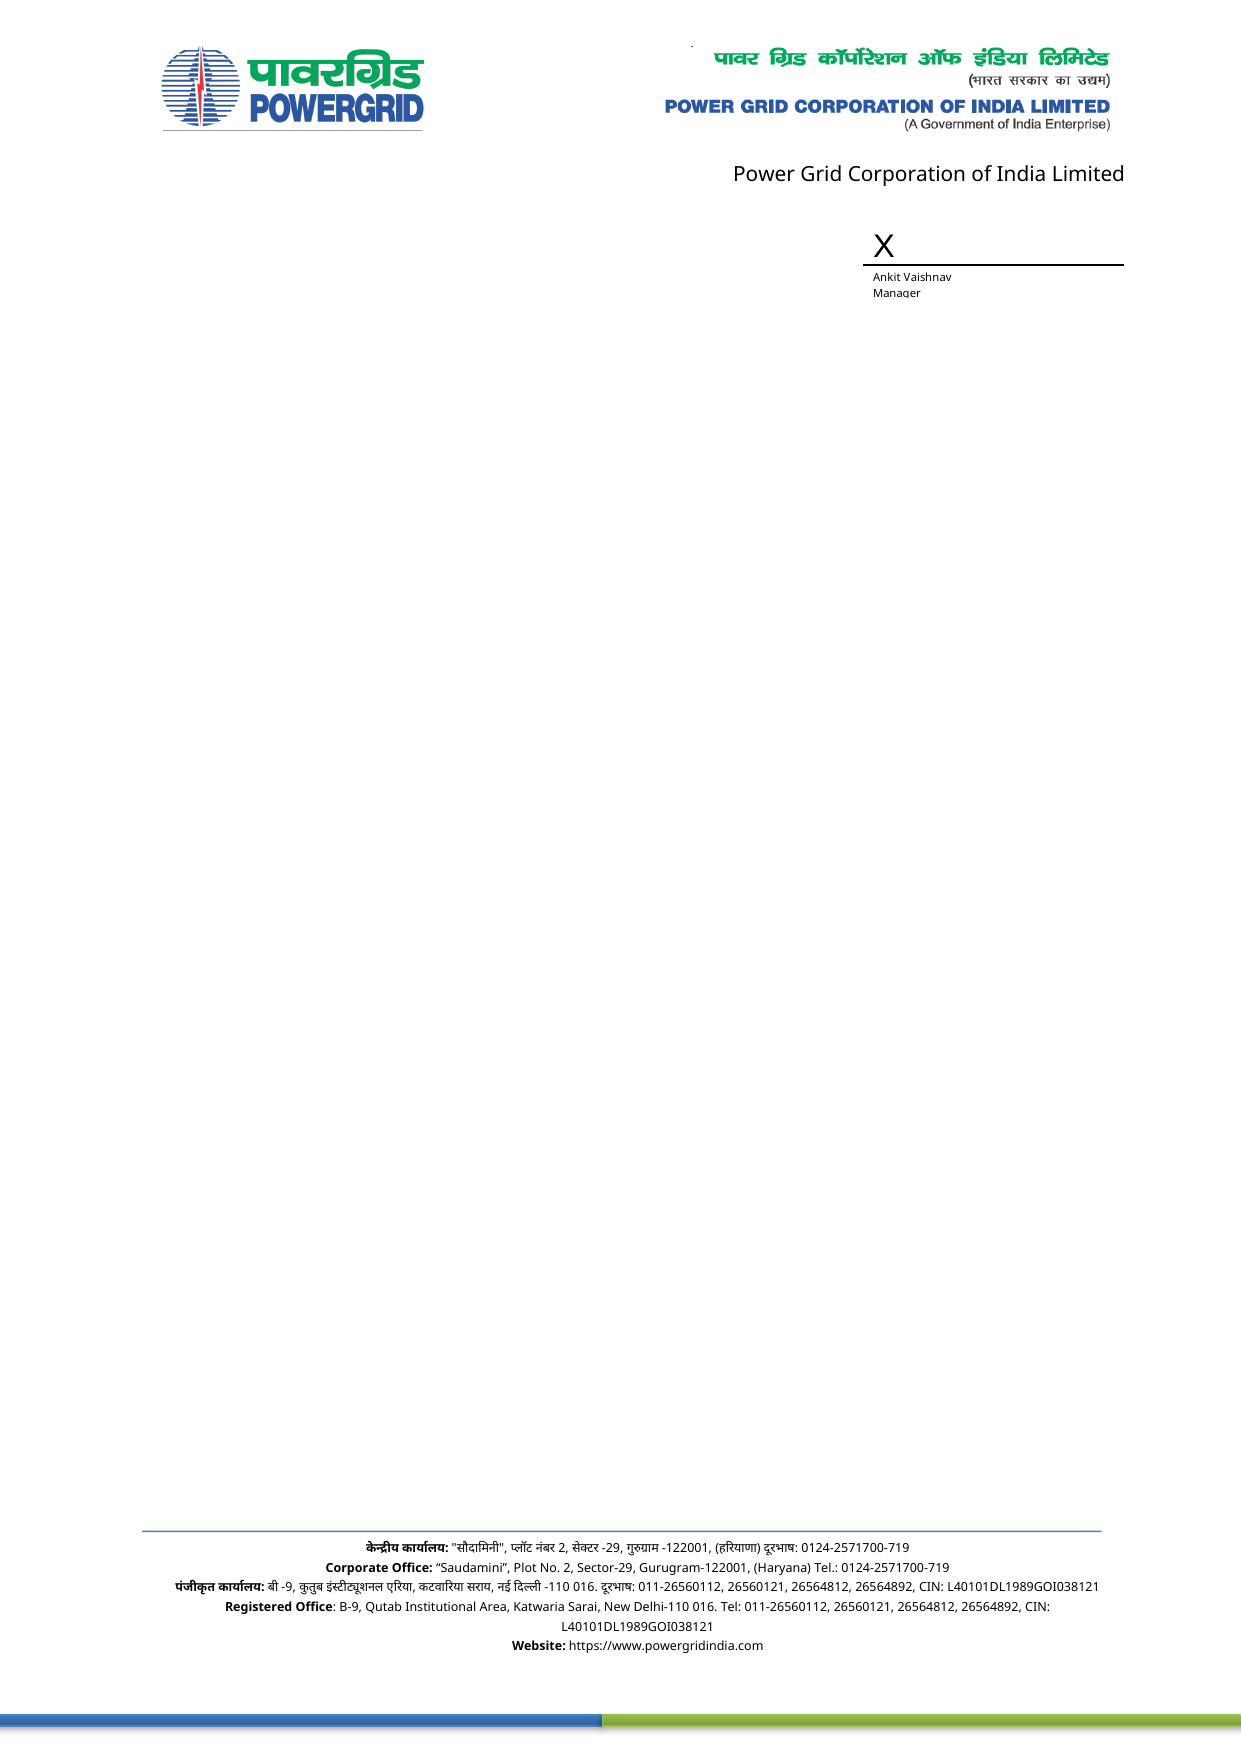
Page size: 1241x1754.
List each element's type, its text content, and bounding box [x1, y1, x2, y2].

picture [647, 46, 1113, 132]
picture [161, 46, 424, 131]
text Power Grid Corporation of India Limited [150, 159, 1125, 188]
